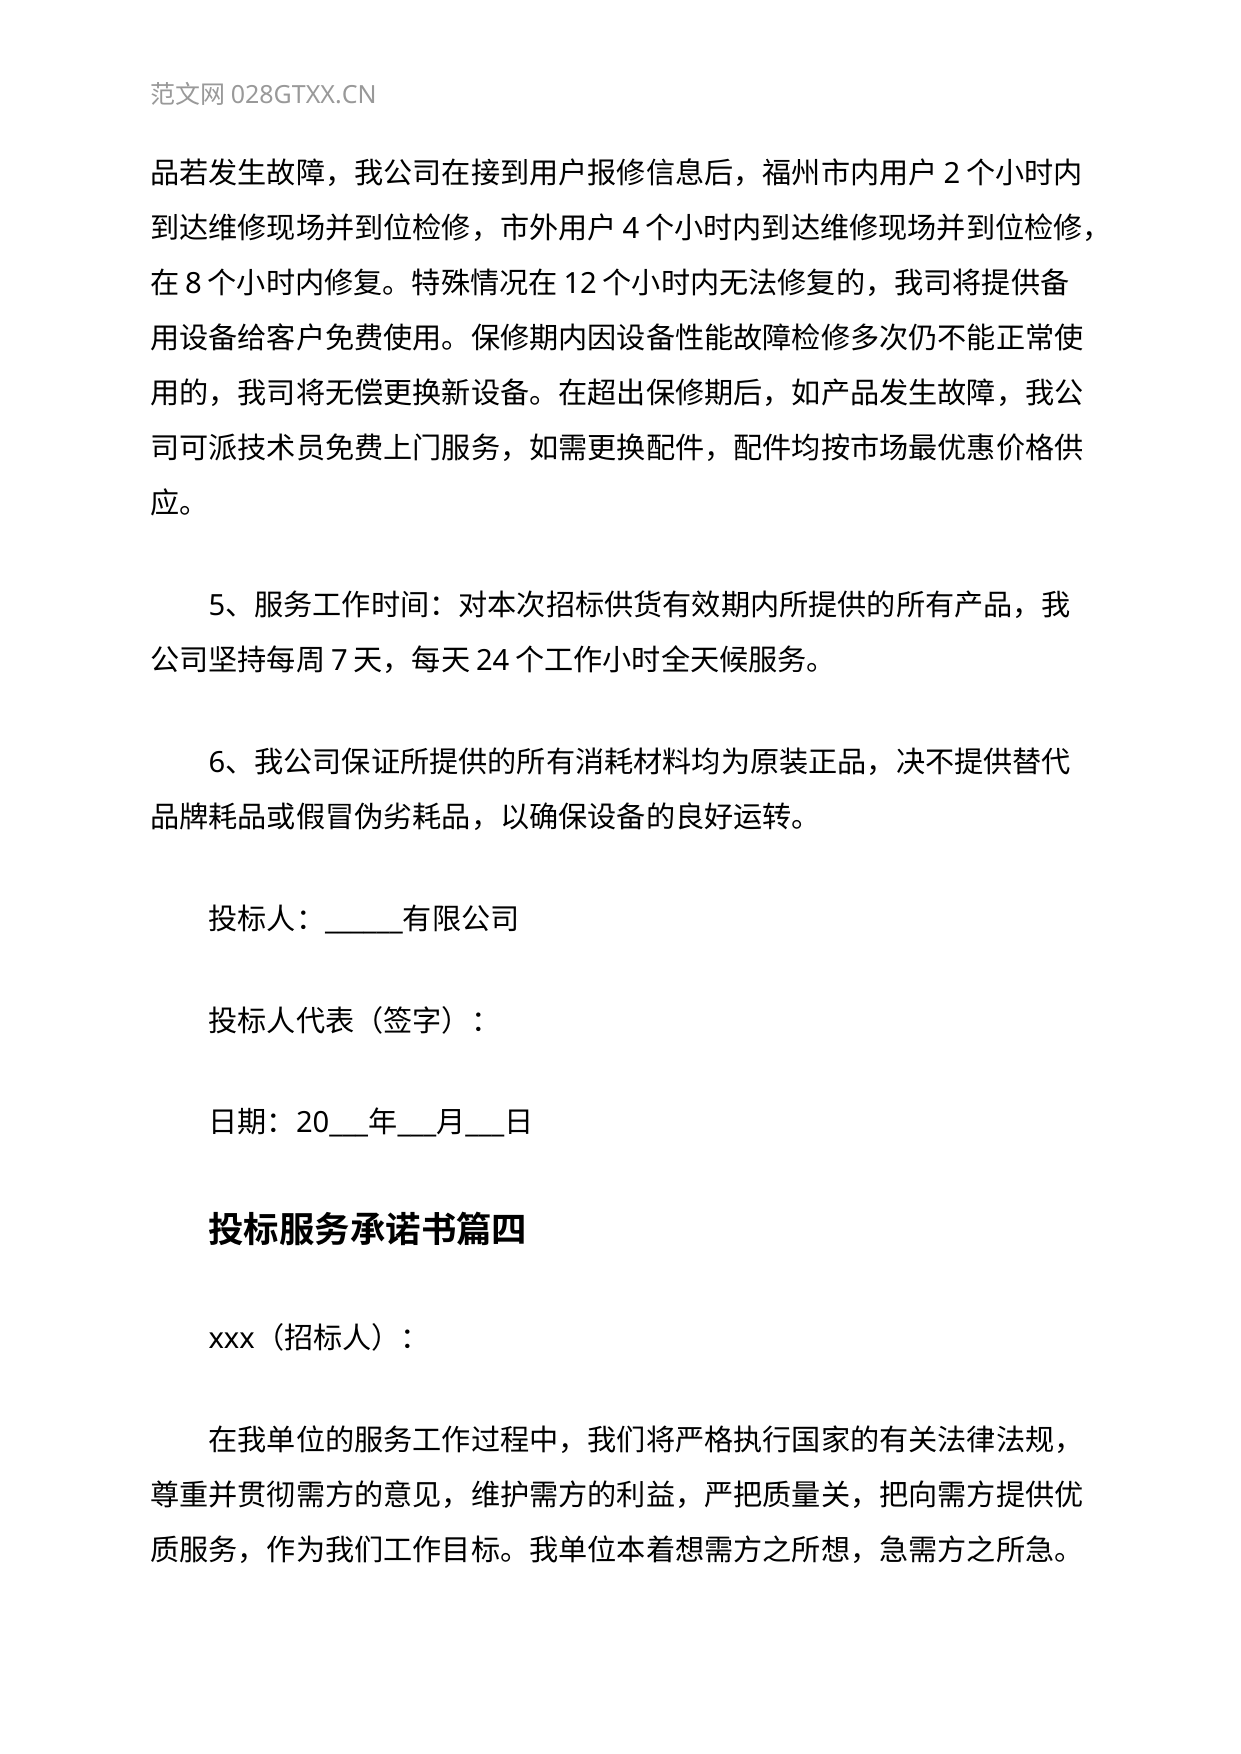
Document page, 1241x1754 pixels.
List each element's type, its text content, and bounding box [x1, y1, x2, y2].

text 投标人代表（签字）： [150, 997, 1090, 1039]
text 投标服务承诺书篇四 [150, 1201, 1090, 1252]
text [150, 1416, 1090, 1568]
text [150, 150, 1090, 522]
text xxx（招标人）： [150, 1314, 1090, 1357]
text 6、我公司保证所提供的所有消耗材料均为原装正品，决不提供替代品牌耗品或假冒伪劣耗品，以确保设备的良好运转。 [150, 738, 1090, 836]
text 5、服务工作时间：对本次招标供货有效期内所提供的所有产品，我公司坚持每周7天，每天24个工作小时全天候服务。 [150, 581, 1090, 679]
text 投标人：______有限公司 [150, 895, 1090, 938]
text 日期：20___年___月___日 [150, 1099, 1090, 1141]
